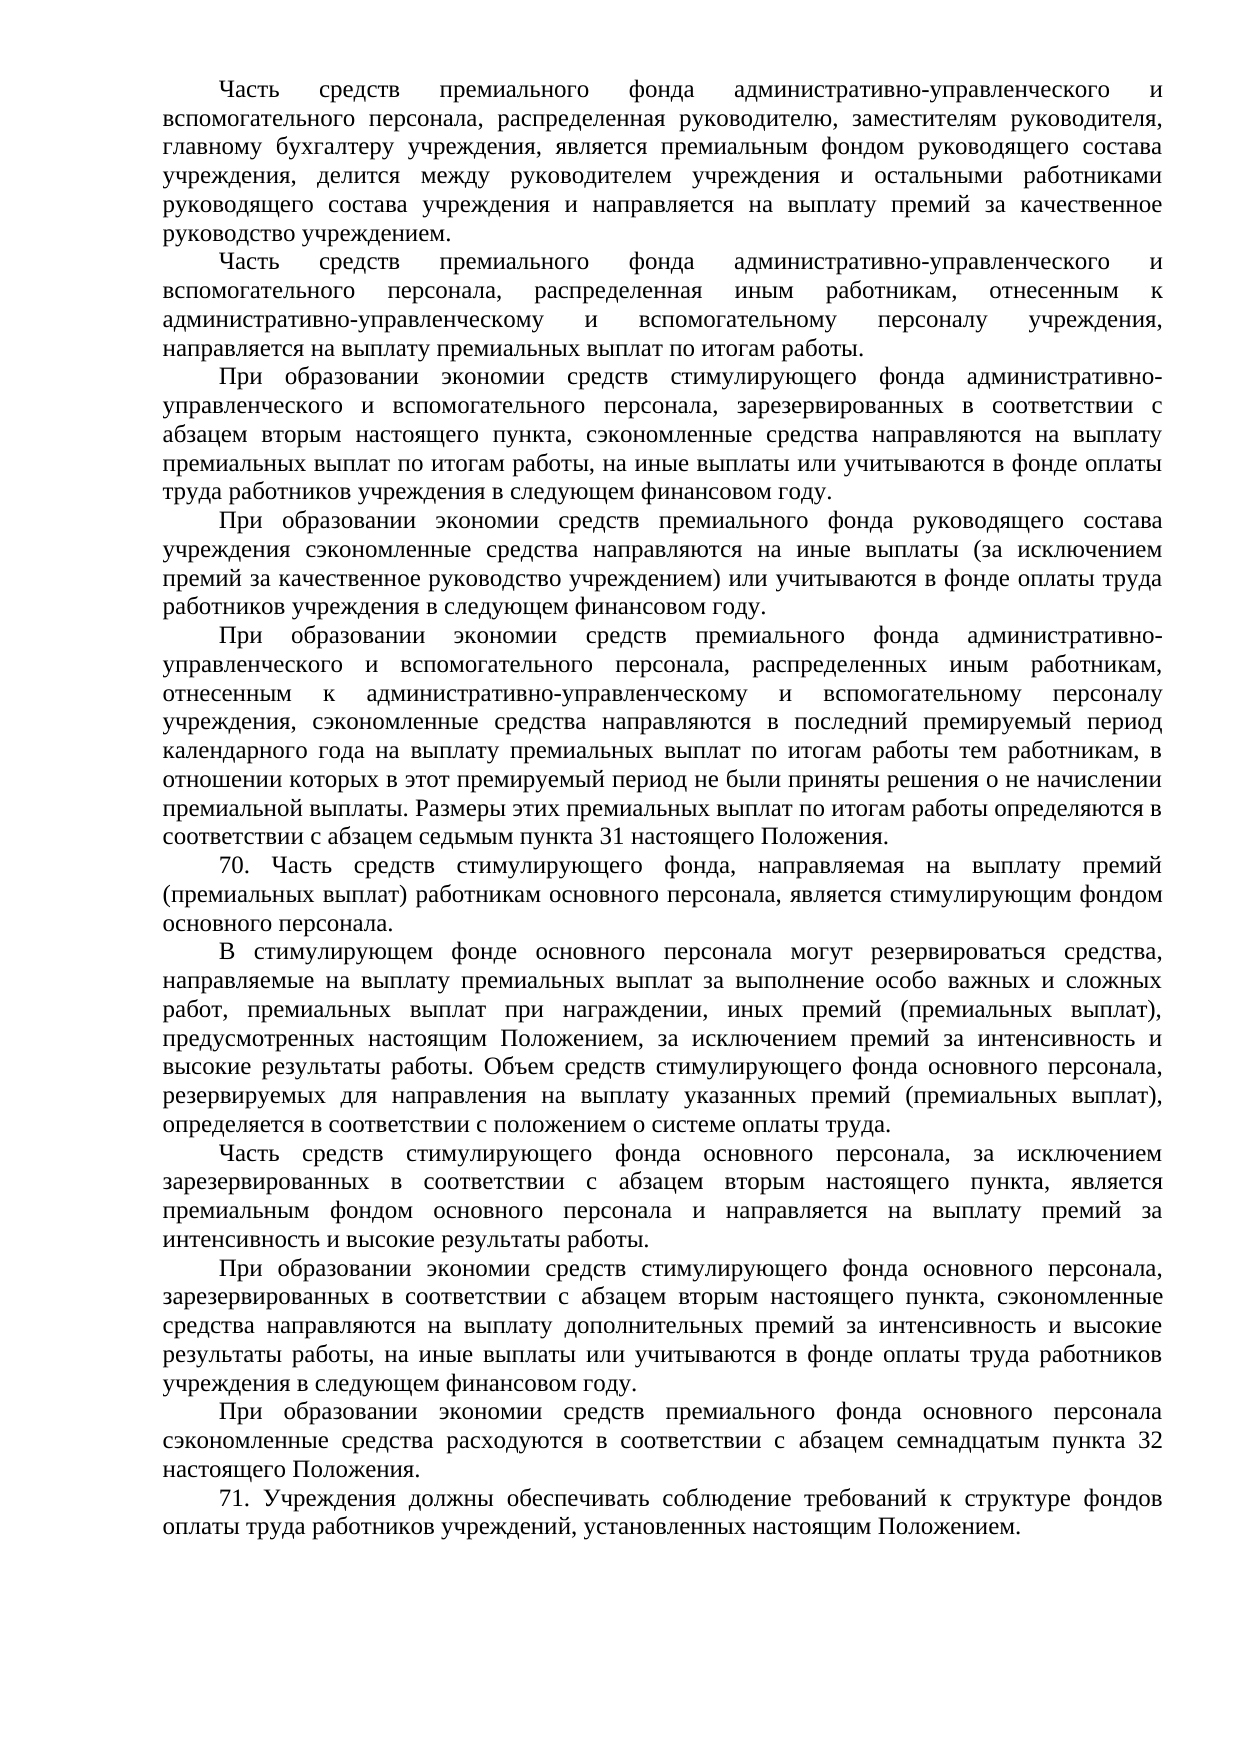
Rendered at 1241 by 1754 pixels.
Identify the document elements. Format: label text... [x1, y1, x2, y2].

text При образовании экономии средств премиального фонда руководящего состава учреждения сэкономленные средства направляются на иные выплаты (за исключением премий за качественное руководство учреждением) или учитываются в фонде оплаты труда работников учреждения в следующем финансовом году. [162, 505, 1163, 620]
text При образовании экономии средств премиального фонда административно-управленческого и вспомогательного персонала, распределенных иным работникам, отнесенным к административно-управленческому и вспомогательному персоналу учреждения, сэкономленные средства направляются в последний премируемый период календарного года на выплату премиальных выплат по итогам работы тем работникам, в отношении которых в этот премируемый период не были приняты решения о не начислении премиальной выплаты. Размеры этих премиальных выплат по итогам работы определяются в соответствии с абзацем седьмым пункта 31 настоящего Положения. [162, 620, 1163, 850]
text Часть средств стимулирующего фонда основного персонала, за исключением зарезервированных в соответствии с абзацем вторым настоящего пункта, является премиальным фондом основного персонала и направляется на выплату премий за интенсивность и высокие результаты работы. [162, 1138, 1163, 1253]
text Часть средств премиального фонда административно-управленческого и вспомогательного персонала, распределенная руководителю, заместителям руководителя, главному бухгалтеру учреждения, является премиальным фондом руководящего состава учреждения, делится между руководителем учреждения и остальными работниками руководящего состава учреждения и направляется на выплату премий за качественное руководство учреждением. [162, 74, 1163, 246]
text Часть средств премиального фонда административно-управленческого и вспомогательного персонала, распределенная иным работникам, отнесенным к административно-управленческому и вспомогательному персоналу учреждения, направляется на выплату премиальных выплат по итогам работы. [162, 246, 1163, 361]
text В стимулирующем фонде основного персонала могут резервироваться средства, направляемые на выплату премиальных выплат за выполнение особо важных и сложных работ, премиальных выплат при награждении, иных премий (премиальных выплат), предусмотренных настоящим Положением, за исключением премий за интенсивность и высокие результаты работы. Объем средств стимулирующего фонда основного персонала, резервируемых для направления на выплату указанных премий (премиальных выплат), определяется в соответствии с положением о системе оплаты труда. [162, 936, 1163, 1138]
text 70. Часть средств стимулирующего фонда, направляемая на выплату премий (премиальных выплат) работникам основного персонала, является стимулирующим фондом основного персонала. [162, 850, 1163, 936]
text 71. Учреждения должны обеспечивать соблюдение требований к структуре фондов оплаты труда работников учреждений, установленных настоящим Положением. [162, 1483, 1163, 1540]
text При образовании экономии средств премиального фонда основного персонала сэкономленные средства расходуются в соответствии с абзацем семнадцатым пункта 32 настоящего Положения. [162, 1396, 1163, 1483]
text При образовании экономии средств стимулирующего фонда административно-управленческого и вспомогательного персонала, зарезервированных в соответствии с абзацем вторым настоящего пункта, сэкономленные средства направляются на выплату премиальных выплат по итогам работы, на иные выплаты или учитываются в фонде оплаты труда работников учреждения в следующем финансовом году. [162, 361, 1163, 505]
text При образовании экономии средств стимулирующего фонда основного персонала, зарезервированных в соответствии с абзацем вторым настоящего пункта, сэкономленные средства направляются на выплату дополнительных премий за интенсивность и высокие результаты работы, на иные выплаты или учитываются в фонде оплаты труда работников учреждения в следующем финансовом году. [162, 1253, 1163, 1396]
